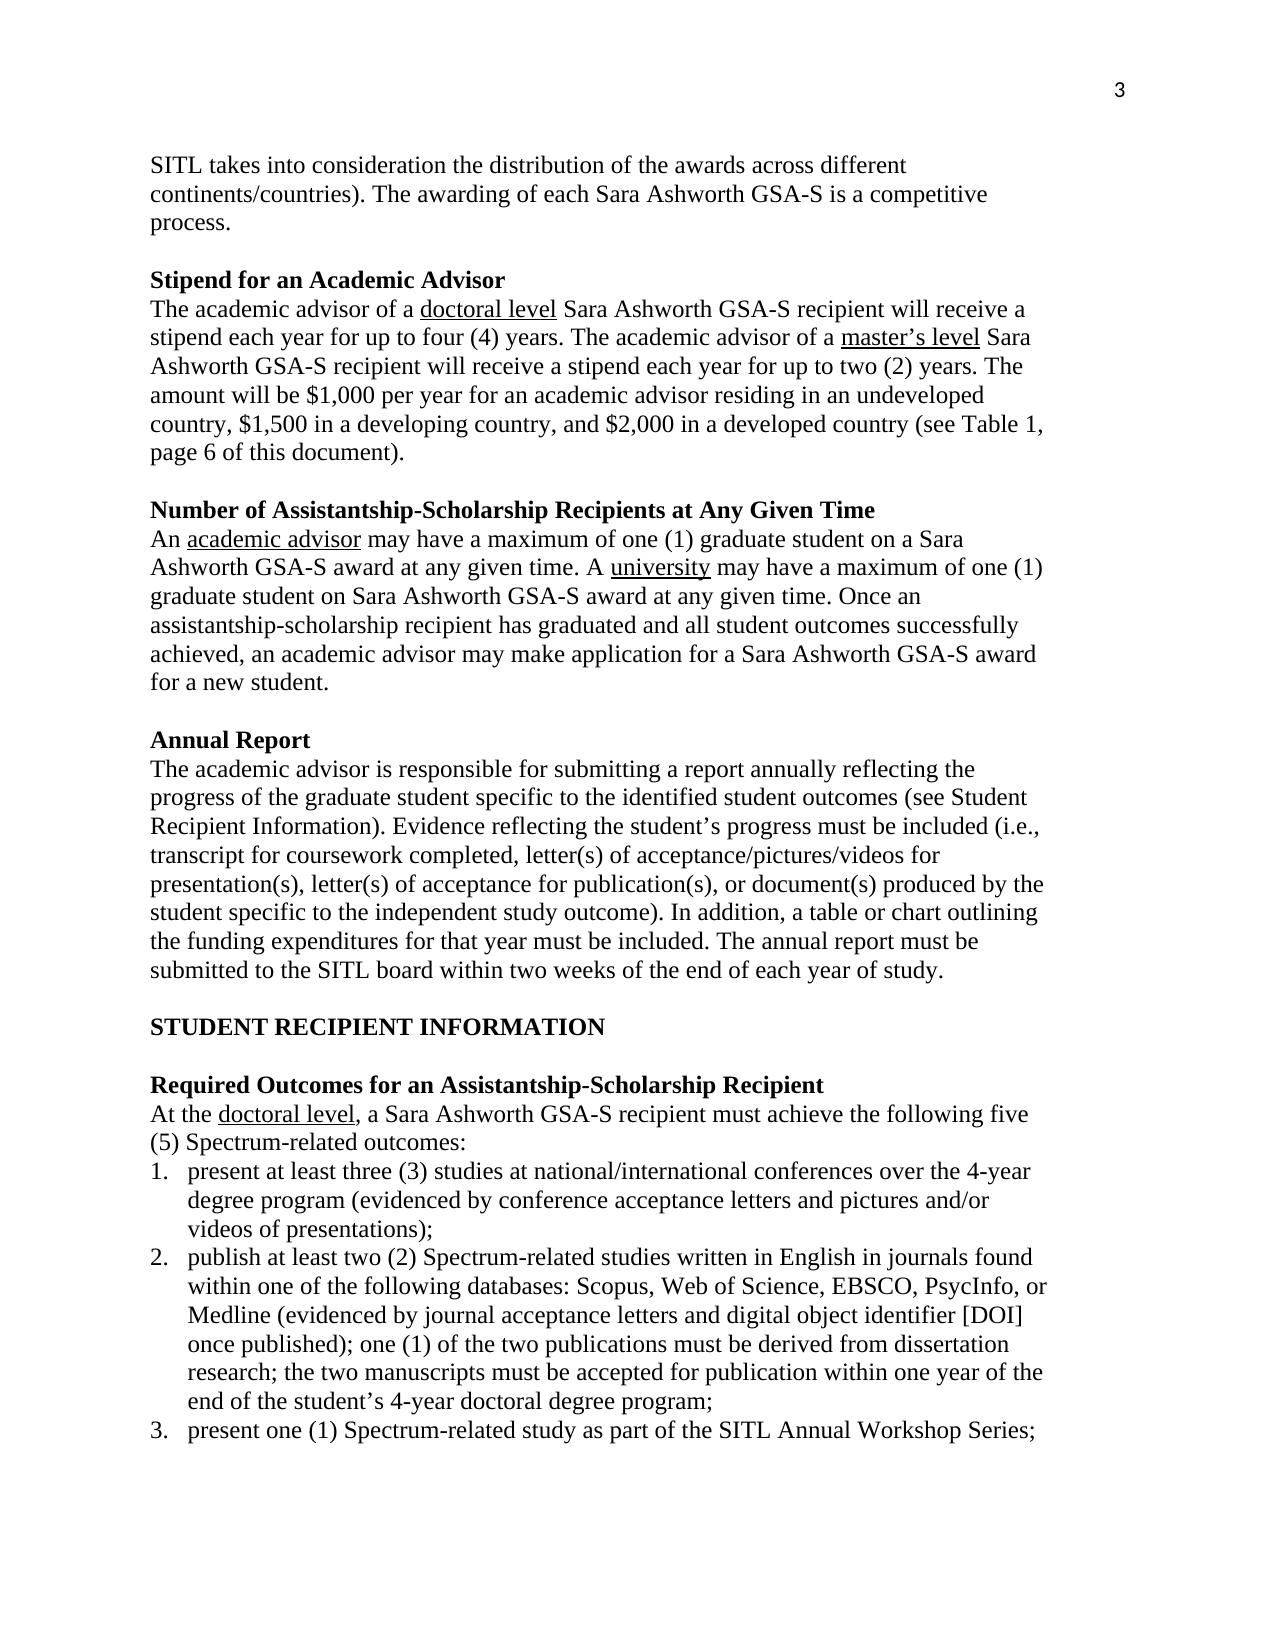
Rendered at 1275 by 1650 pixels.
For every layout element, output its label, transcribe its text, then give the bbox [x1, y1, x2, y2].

text STUDENT RECIPIENT INFORMATION [150, 1012, 1050, 1041]
text The academic advisor of a doctoral level Sara Ashworth GSA-S recipient will receive a stipend each year for up to four (4) years. The academic advisor of a master’s level Sara Ashworth GSA-S recipient will receive a stipend each year for up to two (2) years. The amount will be $1,000 per year for an academic advisor residing in an undeveloped country, $1,500 in a developing country, and $2,000 in a developed country (see Table 1, page 6 of this document). [150, 294, 1050, 466]
text The academic advisor is responsible for submitting a report annually reflecting the progress of the graduate student specific to the identified student outcomes (see Student Recipient Information). Evidence reflecting the student’s progress must be included (i.e., transcript for coursework completed, letter(s) of acceptance/pictures/videos for presentation(s), letter(s) of acceptance for publication(s), or document(s) produced by the student specific to the independent study outcome). In addition, a table or chart outlining the funding expenditures for that year must be included. The annual report must be submitted to the SITL board within two weeks of the end of each year of study. [150, 754, 1050, 984]
text 2. publish at least two (2) Spectrum-related studies written in English in journals found within one of the following databases: Scopus, Web of Science, EBSCO, PsycInfo, or Medline (evidenced by journal acceptance letters and digital object identifier [DOI] once published); one (1) of the two publications must be derived from dissertation research; the two manuscripts must be accepted for publication within one year of the end of the student’s 4-year doctoral degree program; [150, 1242, 1050, 1415]
text 1. present at least three (3) studies at national/international conferences over the 4-year degree program (evidenced by conference acceptance letters and pictures and/or videos of presentations); [150, 1156, 1050, 1242]
text Required Outcomes for an Assistantship-Scholarship Recipient [150, 1070, 1050, 1099]
text At the doctoral level, a Sara Ashworth GSA-S recipient must achieve the following five (5) Spectrum-related outcomes: [150, 1099, 1050, 1156]
text Stipend for an Academic Advisor [150, 265, 1050, 294]
text Number of Assistantship-Scholarship Recipients at Any Given Time [150, 495, 1050, 524]
text 3. present one (1) Spectrum-related study as part of the SITL Annual Workshop Series; [150, 1415, 1050, 1444]
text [150, 150, 1050, 236]
text Annual Report [150, 725, 1050, 754]
text An academic advisor may have a maximum of one (1) graduate student on a Sara Ashworth GSA-S award at any given time. A university may have a maximum of one (1) graduate student on Sara Ashworth GSA-S award at any given time. Once an assistantship-scholarship recipient has graduated and all student outcomes successfully achieved, an academic advisor may make application for a Sara Ashworth GSA-S award for a new student. [150, 524, 1050, 696]
